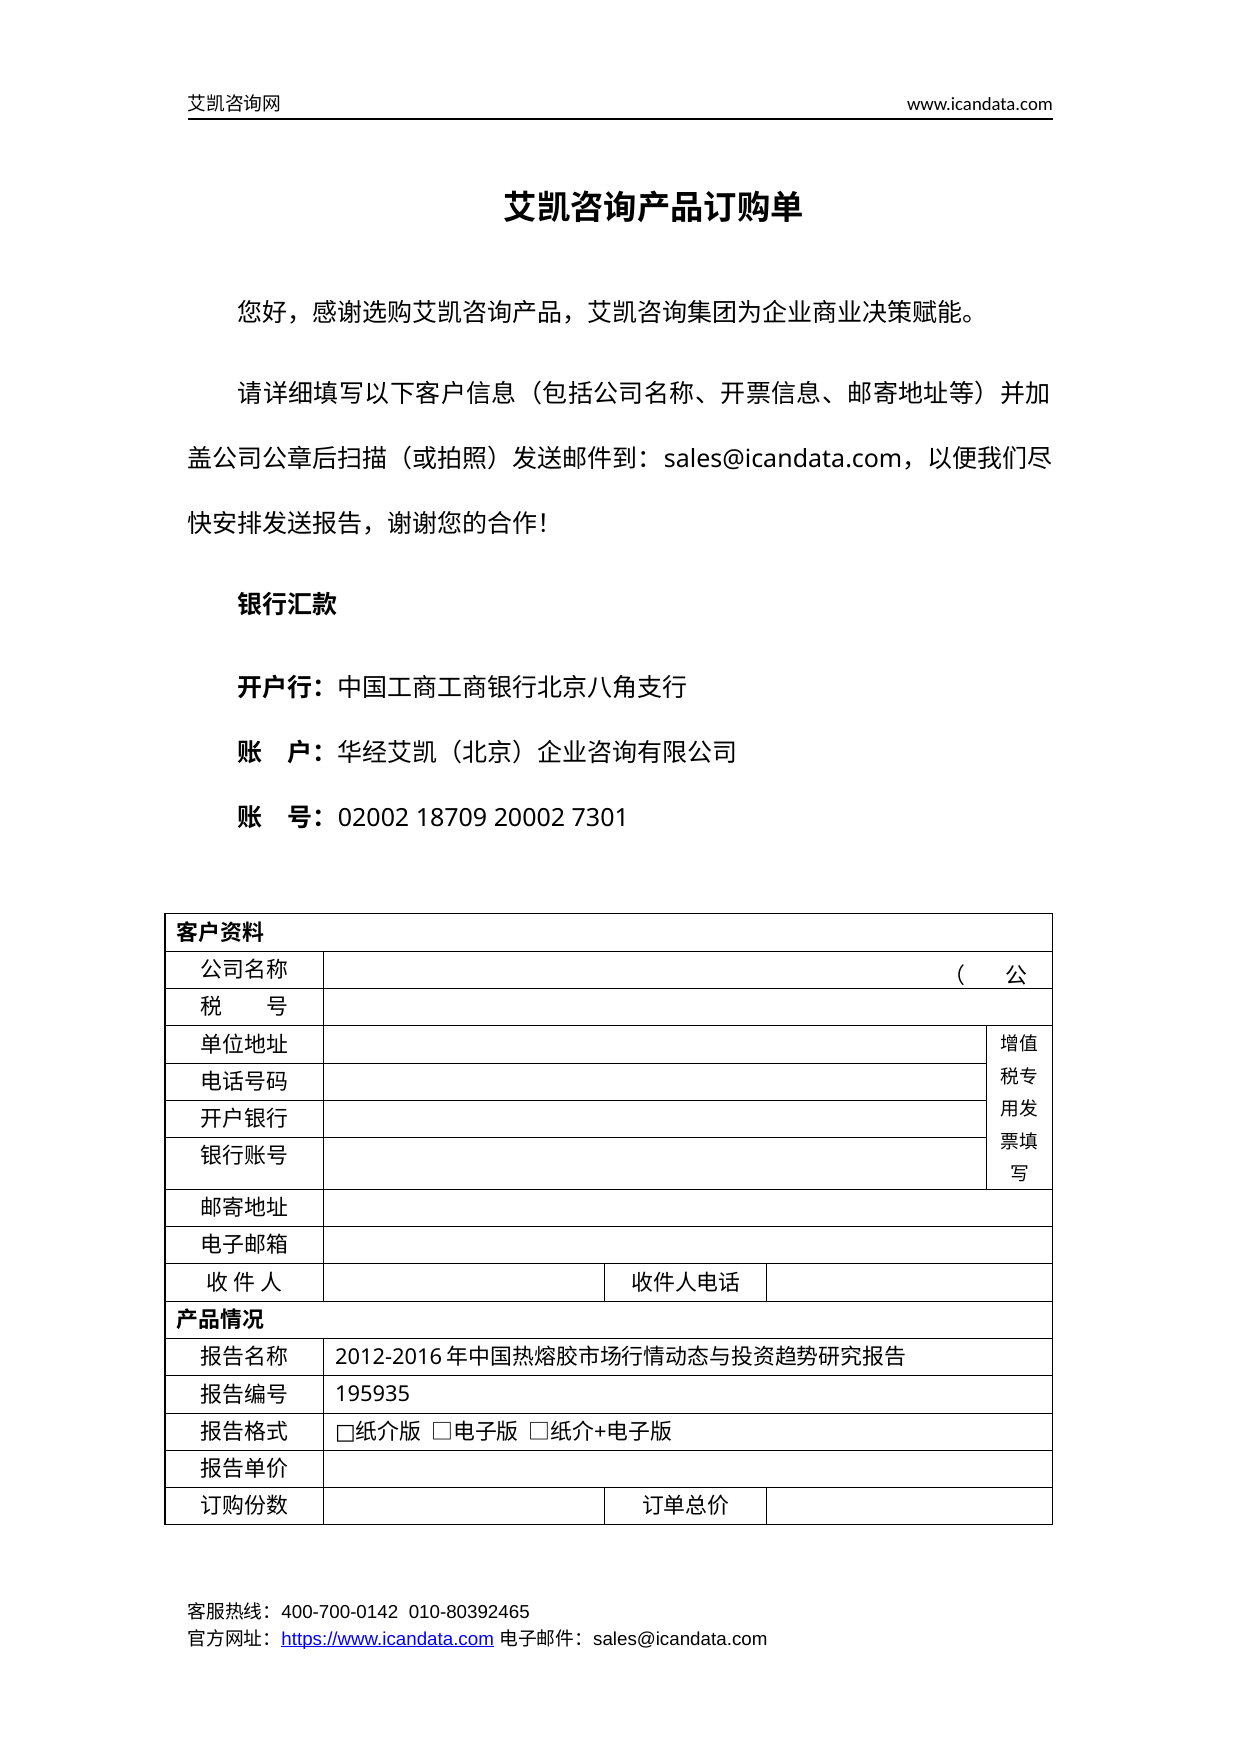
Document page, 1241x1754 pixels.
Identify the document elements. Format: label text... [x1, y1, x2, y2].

table_cell 增值税专用发票填写 [987, 1026, 1052, 1189]
table_cell [324, 952, 1052, 988]
table_cell 订购份数 [166, 1488, 323, 1524]
table_cell 报告名称 [166, 1339, 323, 1375]
table_cell 报告格式 [166, 1414, 323, 1450]
table_cell 报告编号 [166, 1376, 323, 1412]
text 账 户：华经艾凯（北京）企业咨询有限公司 [187, 718, 1053, 783]
table_cell 开户银行 [166, 1101, 323, 1137]
table_cell 收件人电话 [605, 1264, 766, 1301]
table_cell 2012-2016年中国热熔胶市场行情动态与投资趋势研究报告 [324, 1339, 1052, 1375]
text 开户行：中国工商工商银行北京八角支行 [187, 653, 1053, 718]
table_cell 电子邮箱 [166, 1227, 323, 1263]
table_cell [324, 1138, 986, 1189]
text 您好，感谢选购艾凯咨询产品，艾凯咨询集团为企业商业决策赋能。 [187, 278, 1053, 343]
table_cell [324, 1026, 986, 1062]
table_cell [324, 1227, 1052, 1263]
table_cell [767, 1488, 1052, 1524]
table_cell 收 件 人 [166, 1264, 323, 1301]
table_cell [767, 1264, 1052, 1301]
table_cell 公司名称 [166, 952, 323, 988]
text 账 号：02002 18709 20002 7301 [187, 783, 1053, 848]
table_cell [324, 1190, 1052, 1226]
text 请详细填写以下客户信息（包括公司名称、开票信息、邮寄地址等）并加盖公司公章后扫描（或拍照）发送邮件到：sales@icandata.com，以便我们尽快安排发送报告，谢谢您的合作！ [187, 359, 1053, 554]
table_cell 银行账号 [166, 1138, 323, 1189]
text 银行汇款 [187, 570, 1053, 635]
table_cell [324, 989, 1052, 1025]
text 艾凯咨询产品订购单 [187, 172, 1053, 237]
table_cell 单位地址 [166, 1026, 323, 1062]
table_cell 订单总价 [605, 1488, 766, 1524]
table_cell [324, 1264, 604, 1301]
table_cell [324, 1451, 1052, 1487]
table_cell 195935 [324, 1376, 1052, 1412]
table_cell 电话号码 [166, 1064, 323, 1100]
table_cell □纸介版 □电子版 □纸介+电子版 [324, 1414, 1052, 1450]
table_cell [324, 1488, 604, 1524]
table_cell [324, 1101, 986, 1137]
table_cell 税 号 [166, 989, 323, 1025]
table_cell 报告单价 [166, 1451, 323, 1487]
table_cell 邮寄地址 [166, 1190, 323, 1226]
table_cell 产品情况 [166, 1302, 1052, 1338]
table_header 客户资料 [166, 914, 1052, 951]
table_cell [324, 1064, 986, 1100]
